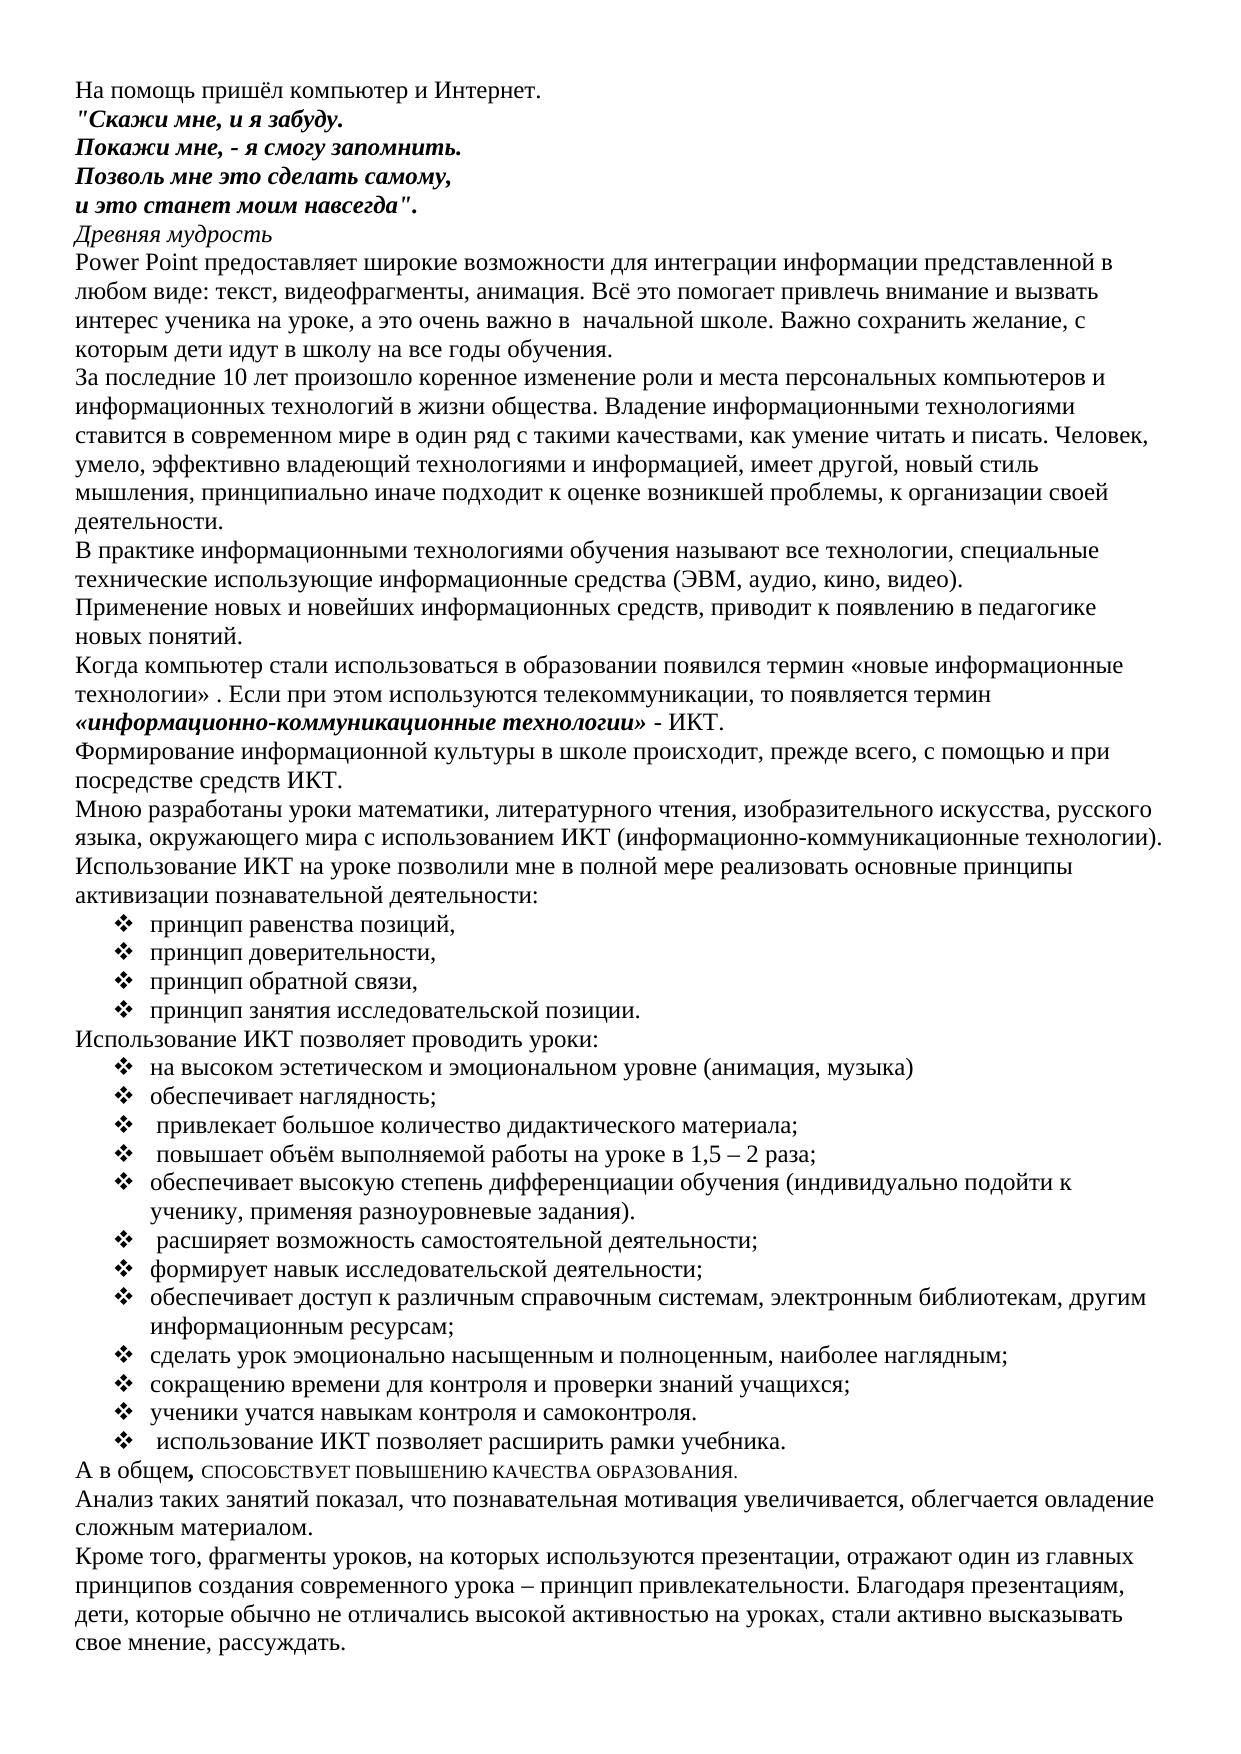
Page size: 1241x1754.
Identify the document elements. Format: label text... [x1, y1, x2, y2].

list обеспечивает наглядность; [112, 1081, 1165, 1110]
list принцип равенства позиций, [112, 909, 1165, 937]
text Мною разработаны уроки математики, литературного чтения, изобразительного искусства, русского языка, окружающего мира с использованием ИКТ (информационно-коммуникационные технологии). Использование ИКТ на уроке позволили мне в полной мере реализовать основные принципы активизации познавательной деятельности: [75, 794, 1165, 909]
text За последние 10 лет произошло коренное изменение роли и места персональных компьютеров и информационных технологий в жизни общества. Владение информационными технологиями ставится в современном мире в один ряд с такими качествами, как умение читать и писать. Человек, умело, эффективно владеющий технологиями и информацией, имеет другой, новый стиль мышления, принципиально иначе подходит к оценке возникшей проблемы, к организации своей деятельности. [75, 362, 1165, 535]
list на высоком эстетическом и эмоциональном уровне (анимация, музыка) [112, 1052, 1165, 1081]
text В практике информационными технологиями обучения называют все технологии, специальные технические использующие информационные средства (ЭВМ, аудио, кино, видео). [75, 535, 1165, 592]
text А в общем, СПОСОБСТВУЕТ ПОВЫШЕНИЮ КАЧЕСТВА ОБРАЗОВАНИЯ. [75, 1455, 1165, 1484]
list формирует навык исследовательской деятельности; [112, 1254, 1165, 1282]
text Кроме того, фрагменты уроков, на которых используются презентации, отражают один из главных принципов создания современного урока – принцип привлекательности. Благодаря презентациям, дети, которые обычно не отличались высокой активностью на уроках, стали активно высказывать свое мнение, рассуждать. [75, 1541, 1165, 1656]
list сделать урок эмоционально насыщенным и полноценным, наиболее наглядным; [112, 1340, 1165, 1369]
text Когда компьютер стали использоваться в образовании появился термин «новые информационные технологии» . Если при этом используются телекоммуникации, то появляется термин «информационно-коммуникационные технологии» - ИКТ. [75, 650, 1165, 736]
list принцип занятия исследовательской позиции. [112, 995, 1165, 1024]
list привлекает большое количество дидактического материала; [112, 1110, 1165, 1139]
list принцип доверительности, [112, 937, 1165, 966]
list расширяет возможность самостоятельной деятельности; [112, 1225, 1165, 1254]
list сокращению времени для контроля и проверки знаний учащихся; [112, 1369, 1165, 1397]
text "Скажи мне, и я забуду. Покажи мне, - я смогу запомнить. Позволь мне это сделать самому, и это станет моим навсегда". Древняя мудрость [75, 104, 1165, 247]
text На помощь пришёл компьютер и Интернет. [75, 75, 1165, 104]
text Power Point предоставляет широкие возможности для интеграции информации представленной в любом виде: текст, видеофрагменты, анимация. Всё это помогает привлечь внимание и вызвать интерес ученика на уроке, а это очень важно в начальной школе. Важно сохранить желание, с которым дети идут в школу на все годы обучения. [75, 247, 1165, 362]
list обеспечивает высокую степень дифференциации обучения (индивидуально подойти к ученику, применяя разноуровневые задания). [112, 1167, 1165, 1225]
list повышает объём выполняемой работы на уроке в 1,5 – 2 раза; [112, 1139, 1165, 1167]
text Применение новых и новейших информационных средств, приводит к появлению в педагогике новых понятий. [75, 592, 1165, 650]
list обеспечивает доступ к различным справочным системам, электронным библиотекам, другим информационным ресурсам; [112, 1282, 1165, 1340]
text Анализ таких занятий показал, что познавательная мотивация увеличивается, облегчается овладение сложным материалом. [75, 1484, 1165, 1541]
list использование ИКТ позволяет расширить рамки учебника. [112, 1426, 1165, 1455]
text Формирование информационной культуры в школе происходит, прежде всего, с помощью и при посредстве средств ИКТ. [75, 736, 1165, 794]
list принцип обратной связи, [112, 966, 1165, 995]
text Использование ИКТ позволяет проводить уроки: [75, 1024, 1165, 1052]
list ученики учатся навыкам контроля и самоконтроля. [112, 1397, 1165, 1426]
